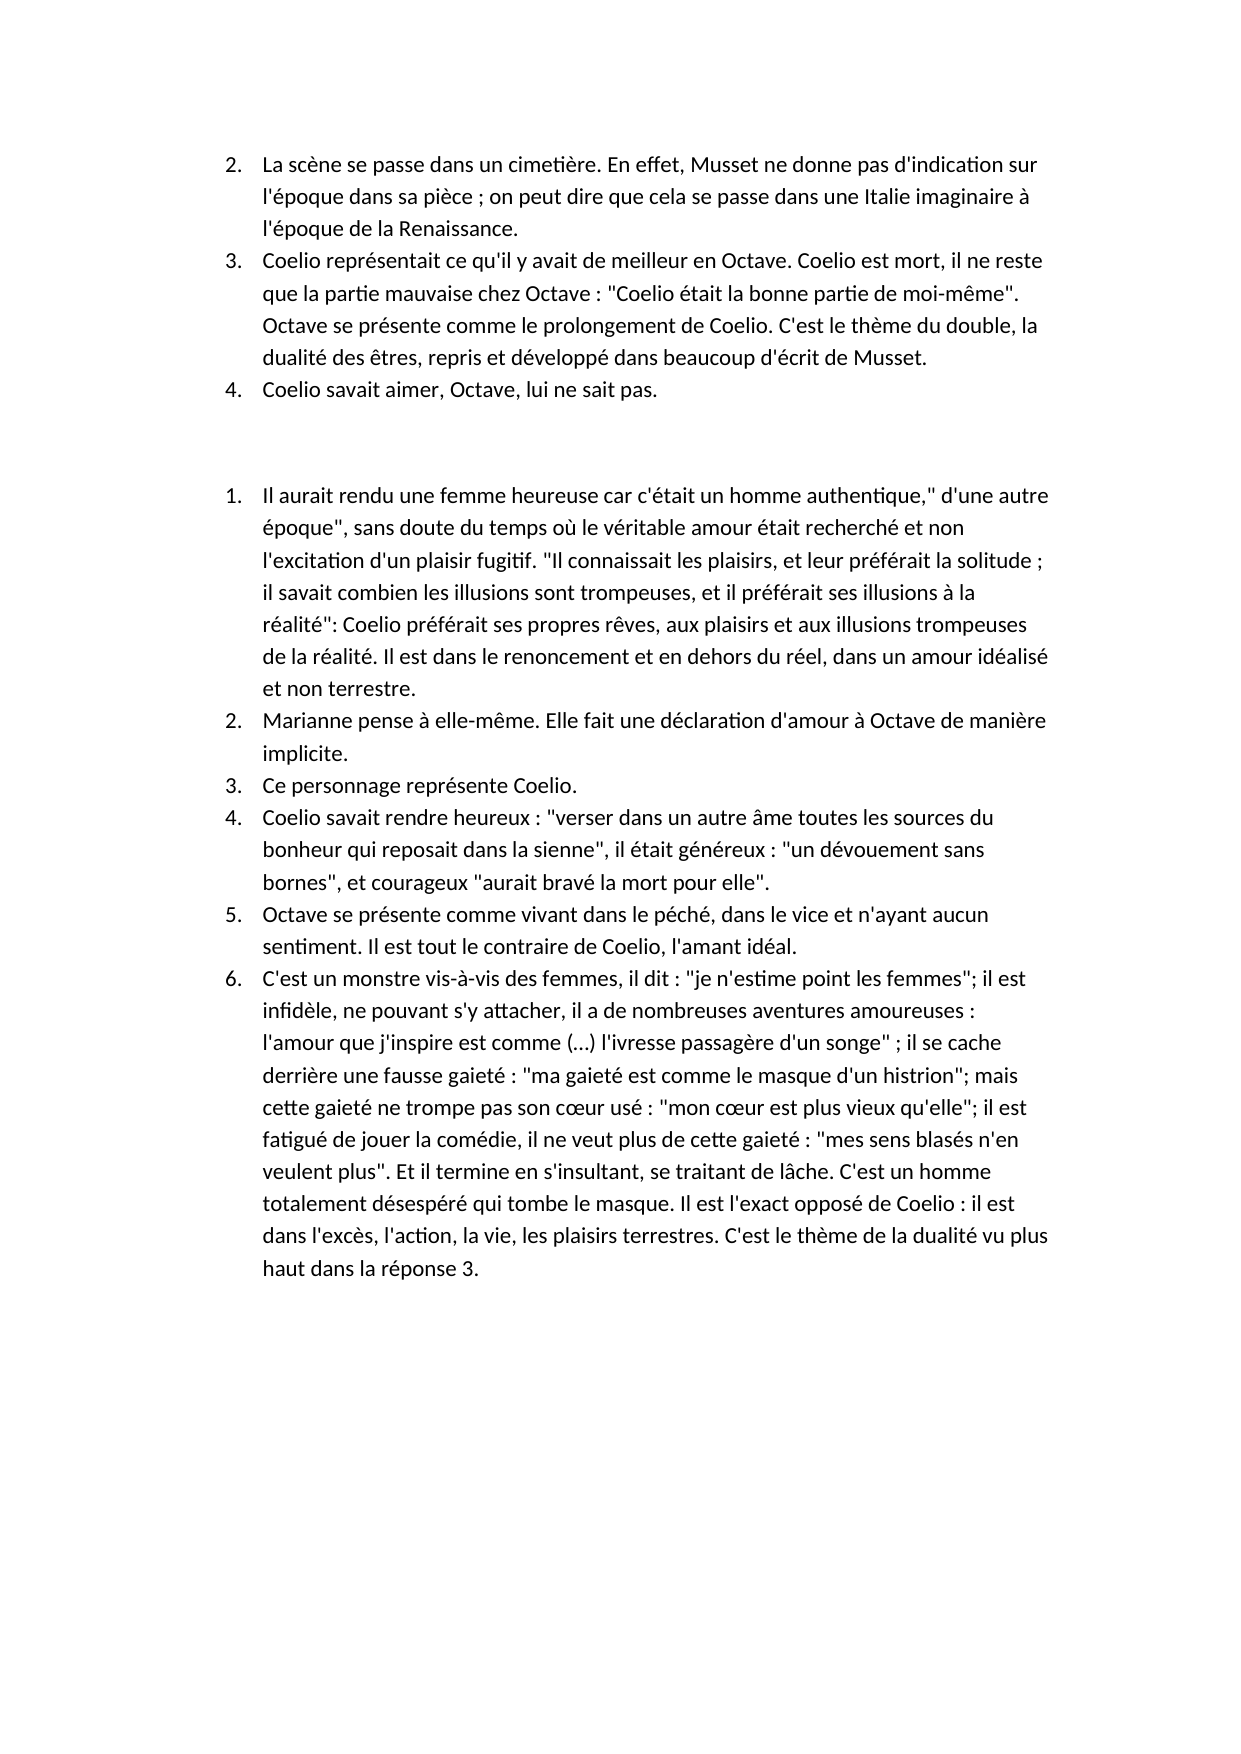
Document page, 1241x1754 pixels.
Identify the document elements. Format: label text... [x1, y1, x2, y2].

list Marianne pense à elle-même. Elle fait une déclaration d'amour à Octave de manière implicite. [225, 707, 1053, 767]
list Coelio représentait ce qu'il y avait de meilleur en Octave. Coelio est mort, il ne reste que la partie mauvaise chez Octave : "Coelio était la bonne partie de moi-même". Octave se présente comme le prolongement de Coelio. C'est le thème du double, la dualité des êtres, repris et développé dans beaucoup d'écrit de Musset. [225, 247, 1053, 371]
list Il aurait rendu une femme heureuse car c'était un homme authentique," d'une autre époque", sans doute du temps où le véritable amour était recherché et non l'excitation d'un plaisir fugitif. "Il connaissait les plaisirs, et leur préférait la solitude ; il savait combien les illusions sont trompeuses, et il préférait ses illusions à la réalité": Coelio préférait ses propres rêves, aux plaisirs et aux illusions trompeuses de la réalité. Il est dans le renoncement et en dehors du réel, dans un amour idéalisé et non terrestre. [225, 481, 1053, 702]
list Ce personnage représente Coelio. [225, 771, 1053, 799]
list Octave se présente comme vivant dans le péché, dans le vice et n'ayant aucun sentiment. Il est tout le contraire de Coelio, l'amant idéal. [225, 900, 1053, 960]
list La scène se passe dans un cimetière. En effet, Musset ne donne pas d'indication sur l'époque dans sa pièce ; on peut dire que cela se passe dans une Italie imaginaire à l'époque de la Renaissance. [225, 150, 1053, 242]
list Coelio savait rendre heureux : "verser dans un autre âme toutes les sources du bonheur qui reposait dans la sienne", il était généreux : "un dévouement sans bornes", et courageux "aurait bravé la mort pour elle". [225, 803, 1053, 896]
list C'est un monstre vis-à-vis des femmes, il dit : "je n'estime point les femmes"; il est infidèle, ne pouvant s'y attacher, il a de nombreuses aventures amoureuses : l'amour que j'inspire est comme (…) l'ivresse passagère d'un songe" ; il se cache derrière une fausse gaieté : "ma gaieté est comme le masque d'un histrion"; mais cette gaieté ne trompe pas son cœur usé : "mon cœur est plus vieux qu'elle"; il est fatigué de jouer la comédie, il ne veut plus de cette gaieté : "mes sens blasés n'en veulent plus". Et il termine en s'insultant, se traitant de lâche. C'est un homme totalement désespéré qui tombe le masque. Il est l'exact opposé de Coelio : il est dans l'excès, l'action, la vie, les plaisirs terrestres. C'est le thème de la dualité vu plus haut dans la réponse 3. [225, 964, 1053, 1282]
list Coelio savait aimer, Octave, lui ne sait pas. [225, 375, 1053, 403]
